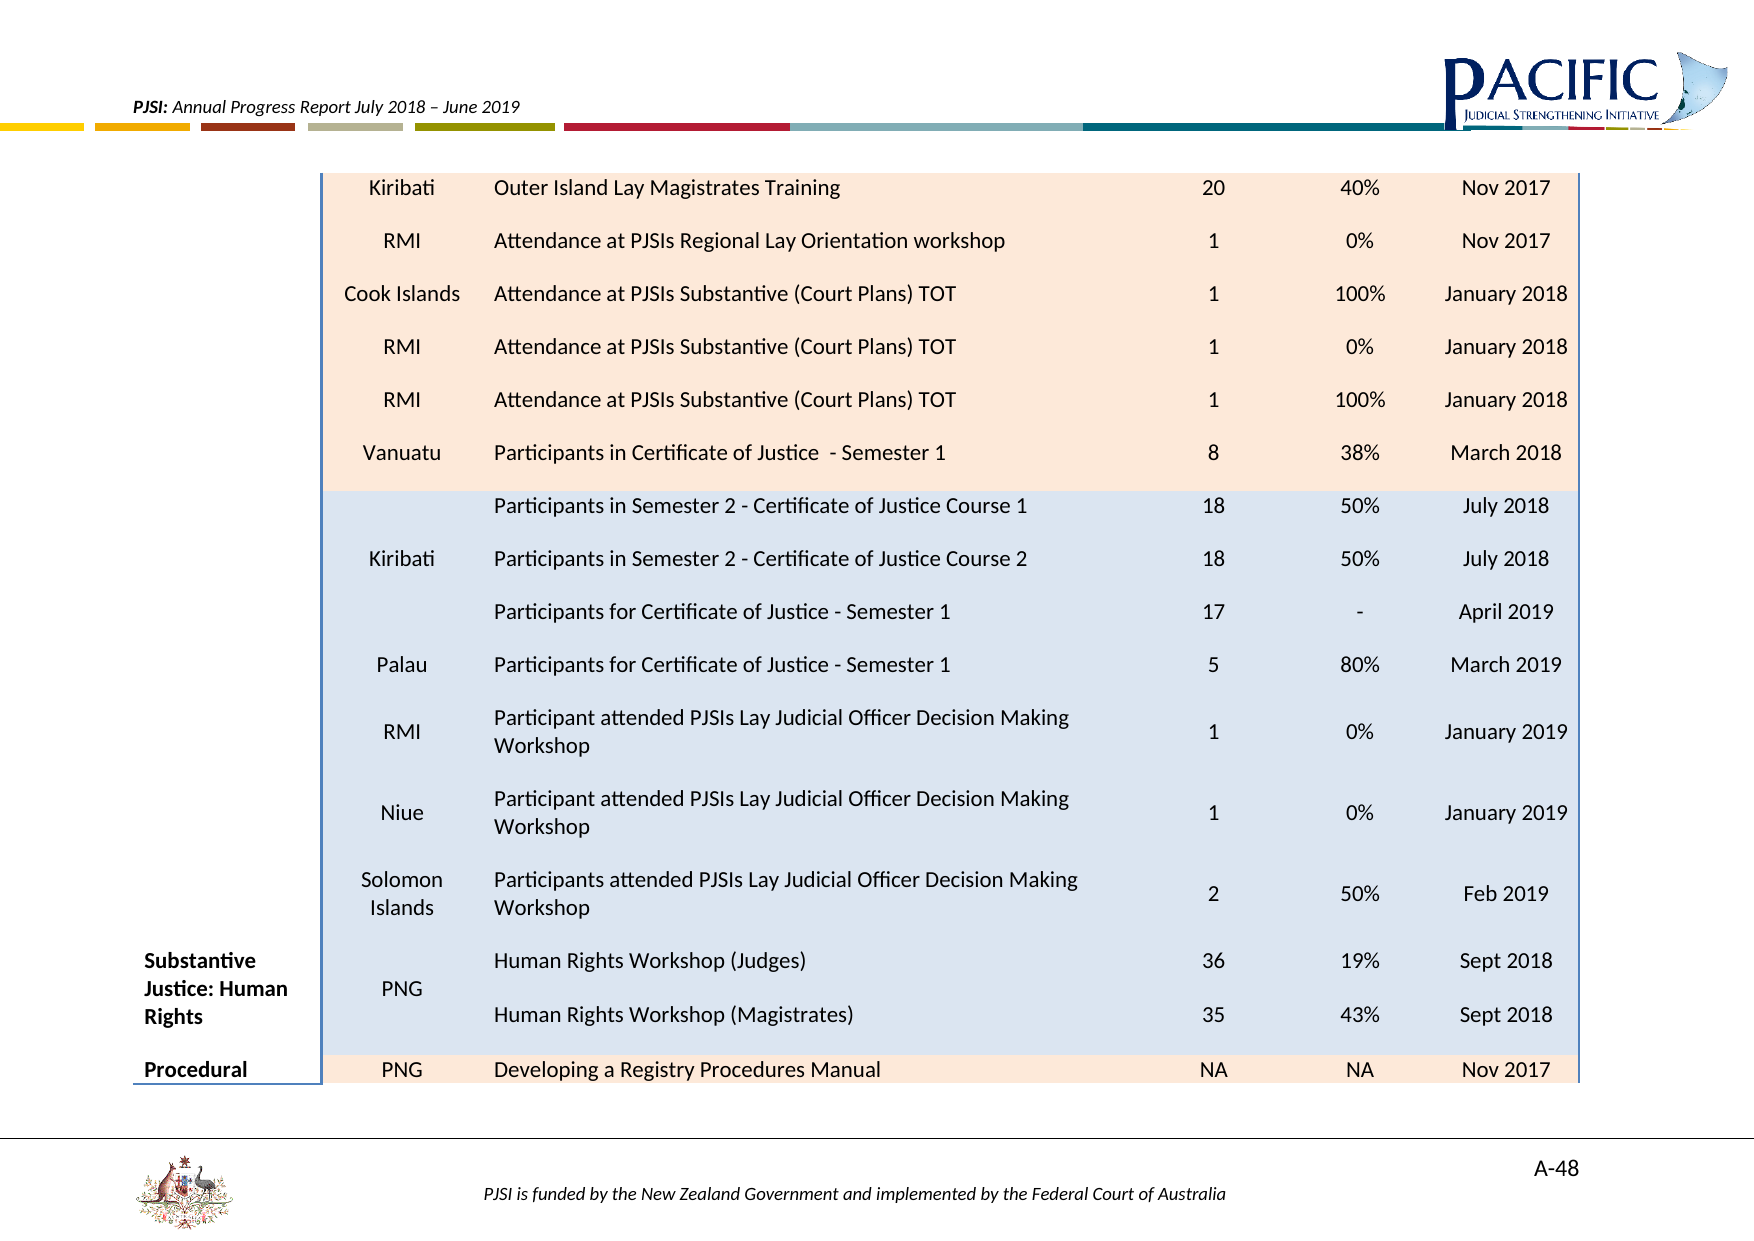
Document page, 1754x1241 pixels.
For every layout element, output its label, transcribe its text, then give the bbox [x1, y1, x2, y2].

table_cell NA [1140, 1055, 1287, 1083]
table_cell 50% [1287, 865, 1433, 946]
table_cell July 2018 [1433, 544, 1578, 597]
table_cell NA [1287, 1055, 1433, 1083]
table_cell 0% [1287, 332, 1433, 385]
table_cell PNG [323, 1055, 483, 1083]
table_cell Kiribati [323, 491, 483, 650]
table_cell January 2018 [1433, 385, 1578, 438]
table_cell 0% [1287, 703, 1433, 784]
table_cell Outer Island Lay Magistrates Training [483, 173, 1140, 226]
table_cell RMI [323, 703, 483, 784]
table_cell Substantive Justice: Human Rights [133, 946, 320, 1055]
table_cell Participants attended PJSIs Lay Judicial Officer Decision Making Workshop [483, 865, 1140, 946]
table_cell 1 [1140, 226, 1287, 279]
table_cell 1 [1140, 279, 1287, 332]
table_cell Attendance at PJSIs Substantive (Court Plans) TOT [483, 385, 1140, 438]
table_cell January 2019 [1433, 703, 1578, 784]
picture [132, 1153, 237, 1231]
table_cell March 2019 [1433, 650, 1578, 703]
table_cell Attendance at PJSIs Regional Lay Orientation workshop [483, 226, 1140, 279]
table_cell April 2019 [1433, 597, 1578, 650]
table_cell PNG [323, 946, 483, 1055]
table_cell Participants in Certificate of Justice - Semester 1 [483, 438, 1140, 491]
table_cell 100% [1287, 385, 1433, 438]
table_cell RMI [323, 385, 483, 438]
table_cell Nov 2017 [1433, 1055, 1578, 1083]
table_cell RMI [323, 332, 483, 385]
table_cell 20 [1140, 173, 1287, 226]
table_cell 1 [1140, 385, 1287, 438]
table_cell Nov 2017 [1433, 173, 1578, 226]
table_cell July 2018 [1433, 491, 1578, 544]
table_cell 40% [1287, 173, 1433, 226]
table_cell Human Rights Workshop (Judges) [483, 946, 1140, 999]
table_cell 38% [1287, 438, 1433, 491]
table_cell January 2019 [1433, 784, 1578, 865]
table_cell Vanuatu [323, 438, 483, 491]
table_cell 5 [1140, 650, 1287, 703]
table_cell Participant attended PJSIs Lay Judicial Officer Decision Making Workshop [483, 784, 1140, 865]
table_cell Human Rights Workshop (Magistrates) [483, 999, 1140, 1055]
table_cell - [1287, 597, 1433, 650]
table_cell Participant attended PJSIs Lay Judicial Officer Decision Making Workshop [483, 703, 1140, 784]
table_cell 1 [1140, 784, 1287, 865]
table_cell 17 [1140, 597, 1287, 650]
table_cell Feb 2019 [1433, 865, 1578, 946]
picture [0, 50, 1728, 131]
table_cell 0% [1287, 226, 1433, 279]
table_cell Participants in Semester 2 - Certificate of Justice Course 2 [483, 544, 1140, 597]
table_cell 19% [1287, 946, 1433, 999]
table_cell 50% [1287, 491, 1433, 544]
table_cell January 2018 [1433, 332, 1578, 385]
table_cell 0% [1287, 784, 1433, 865]
table_cell Procedural Justice: Efficiency [133, 1055, 320, 1083]
table_cell Palau [323, 650, 483, 703]
table_cell 36 [1140, 946, 1287, 999]
table_cell 35 [1140, 999, 1287, 1055]
table_cell 18 [1140, 491, 1287, 544]
table_cell 1 [1140, 703, 1287, 784]
table_cell 2 [1140, 865, 1287, 946]
table_cell Sept 2018 [1433, 999, 1578, 1055]
table_cell 100% [1287, 279, 1433, 332]
table_cell 1 [1140, 332, 1287, 385]
table_cell 80% [1287, 650, 1433, 703]
table_cell 43% [1287, 999, 1433, 1055]
table_cell Attendance at PJSIs Substantive (Court Plans) TOT [483, 332, 1140, 385]
table_cell Sept 2018 [1433, 946, 1578, 999]
table_cell Developing a Registry Procedures Manual [483, 1055, 1140, 1083]
table_cell 8 [1140, 438, 1287, 491]
table_cell Solomon Islands [323, 865, 483, 946]
table_cell 50% [1287, 544, 1433, 597]
table_cell Nov 2017 [1433, 226, 1578, 279]
table_cell Kiribati [323, 173, 483, 226]
table_cell Niue [323, 784, 483, 865]
table_cell Participants in Semester 2 - Certificate of Justice Course 1 [483, 491, 1140, 544]
table_cell Participants for Certificate of Justice - Semester 1 [483, 650, 1140, 703]
table_cell January 2018 [1433, 279, 1578, 332]
table_cell Attendance at PJSIs Substantive (Court Plans) TOT [483, 279, 1140, 332]
table_cell Cook Islands [323, 279, 483, 332]
table_cell Participants for Certificate of Justice - Semester 1 [483, 597, 1140, 650]
table_cell March 2018 [1433, 438, 1578, 491]
table_cell 18 [1140, 544, 1287, 597]
table_cell RMI [323, 226, 483, 279]
